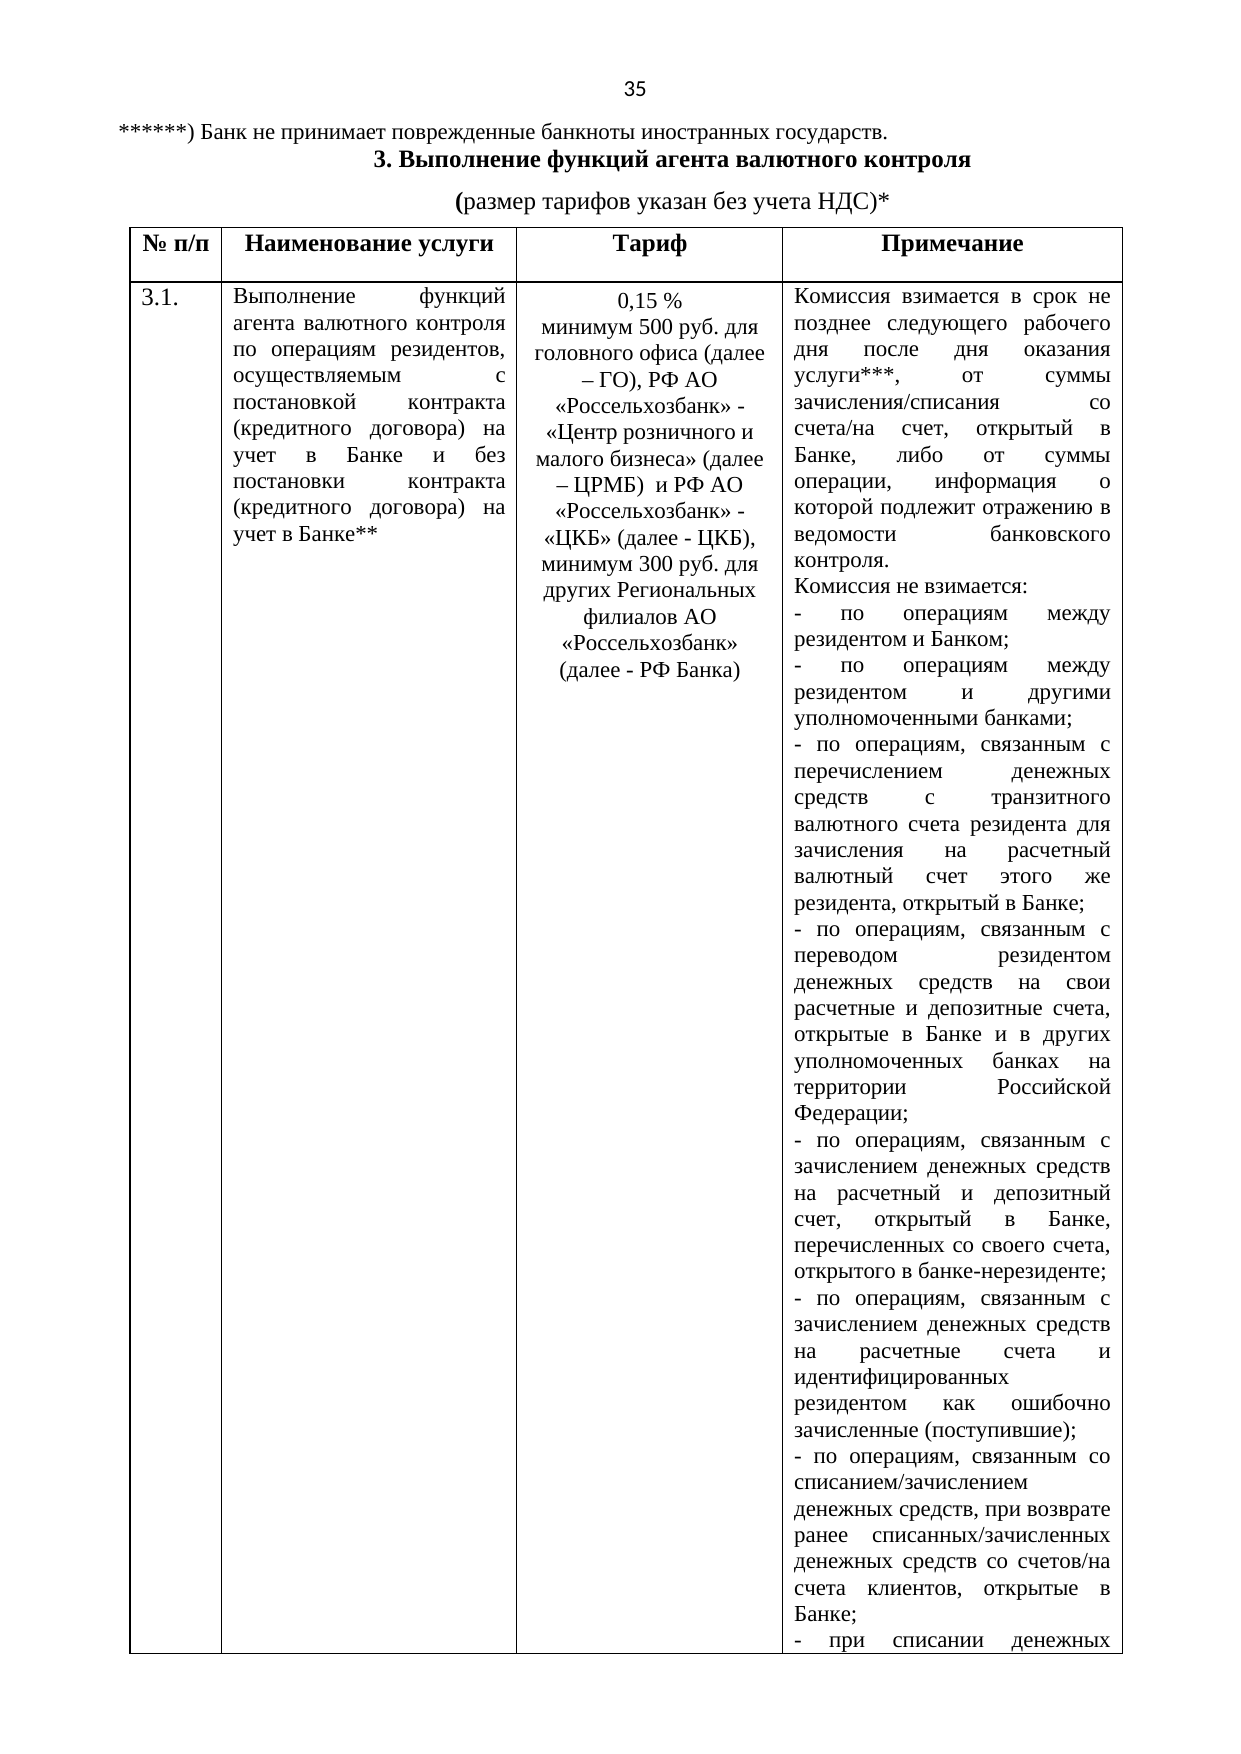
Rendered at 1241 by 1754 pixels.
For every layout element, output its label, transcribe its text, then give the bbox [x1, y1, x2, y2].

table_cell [517, 283, 782, 1653]
text 3. Выполнение функций агента валютного контроля [193, 144, 1152, 173]
table_header Тариф [517, 228, 782, 281]
table_header Примечание [783, 228, 1122, 281]
text ******) Банк не принимает поврежденные банкноты иностранных государств. [118, 118, 1152, 144]
table_header Наименование услуги [222, 228, 516, 281]
table_header № п/п [131, 228, 221, 281]
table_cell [783, 283, 1122, 1653]
text (размер тарифов указан без учета НДС)* [193, 186, 1152, 214]
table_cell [222, 283, 516, 1653]
table_cell 3.1. [131, 283, 221, 1653]
